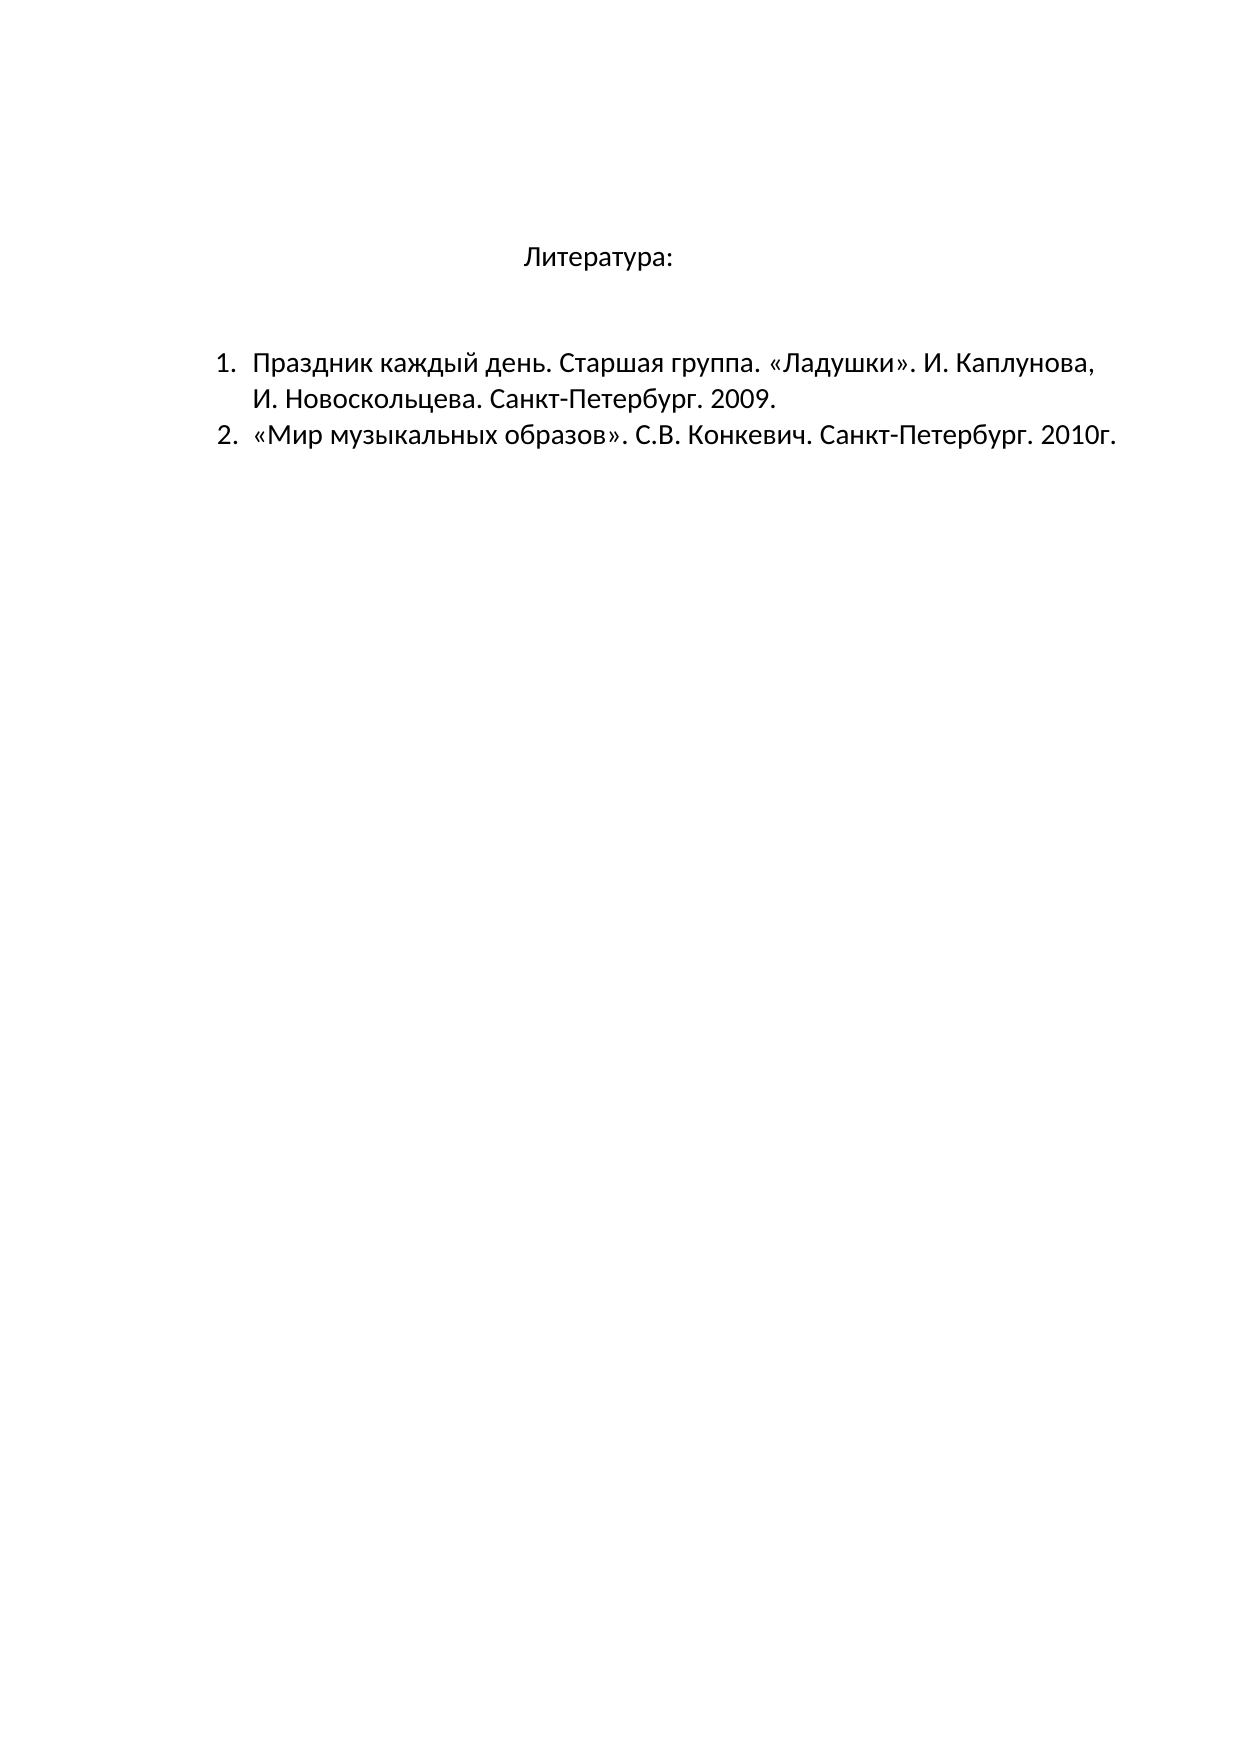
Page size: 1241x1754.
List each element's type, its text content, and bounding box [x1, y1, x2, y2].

text Литература: [177, 238, 1152, 273]
text 2. «Мир музыкальных образов». С.В. Конкевич. Санкт-Петербург. 2010г. [177, 416, 1152, 451]
list И. Новоскольцева. Санкт-Петербург. 2009. [252, 380, 1152, 416]
list Праздник каждый день. Старшая группа. «Ладушки». И. Каплунова, [215, 344, 1152, 380]
